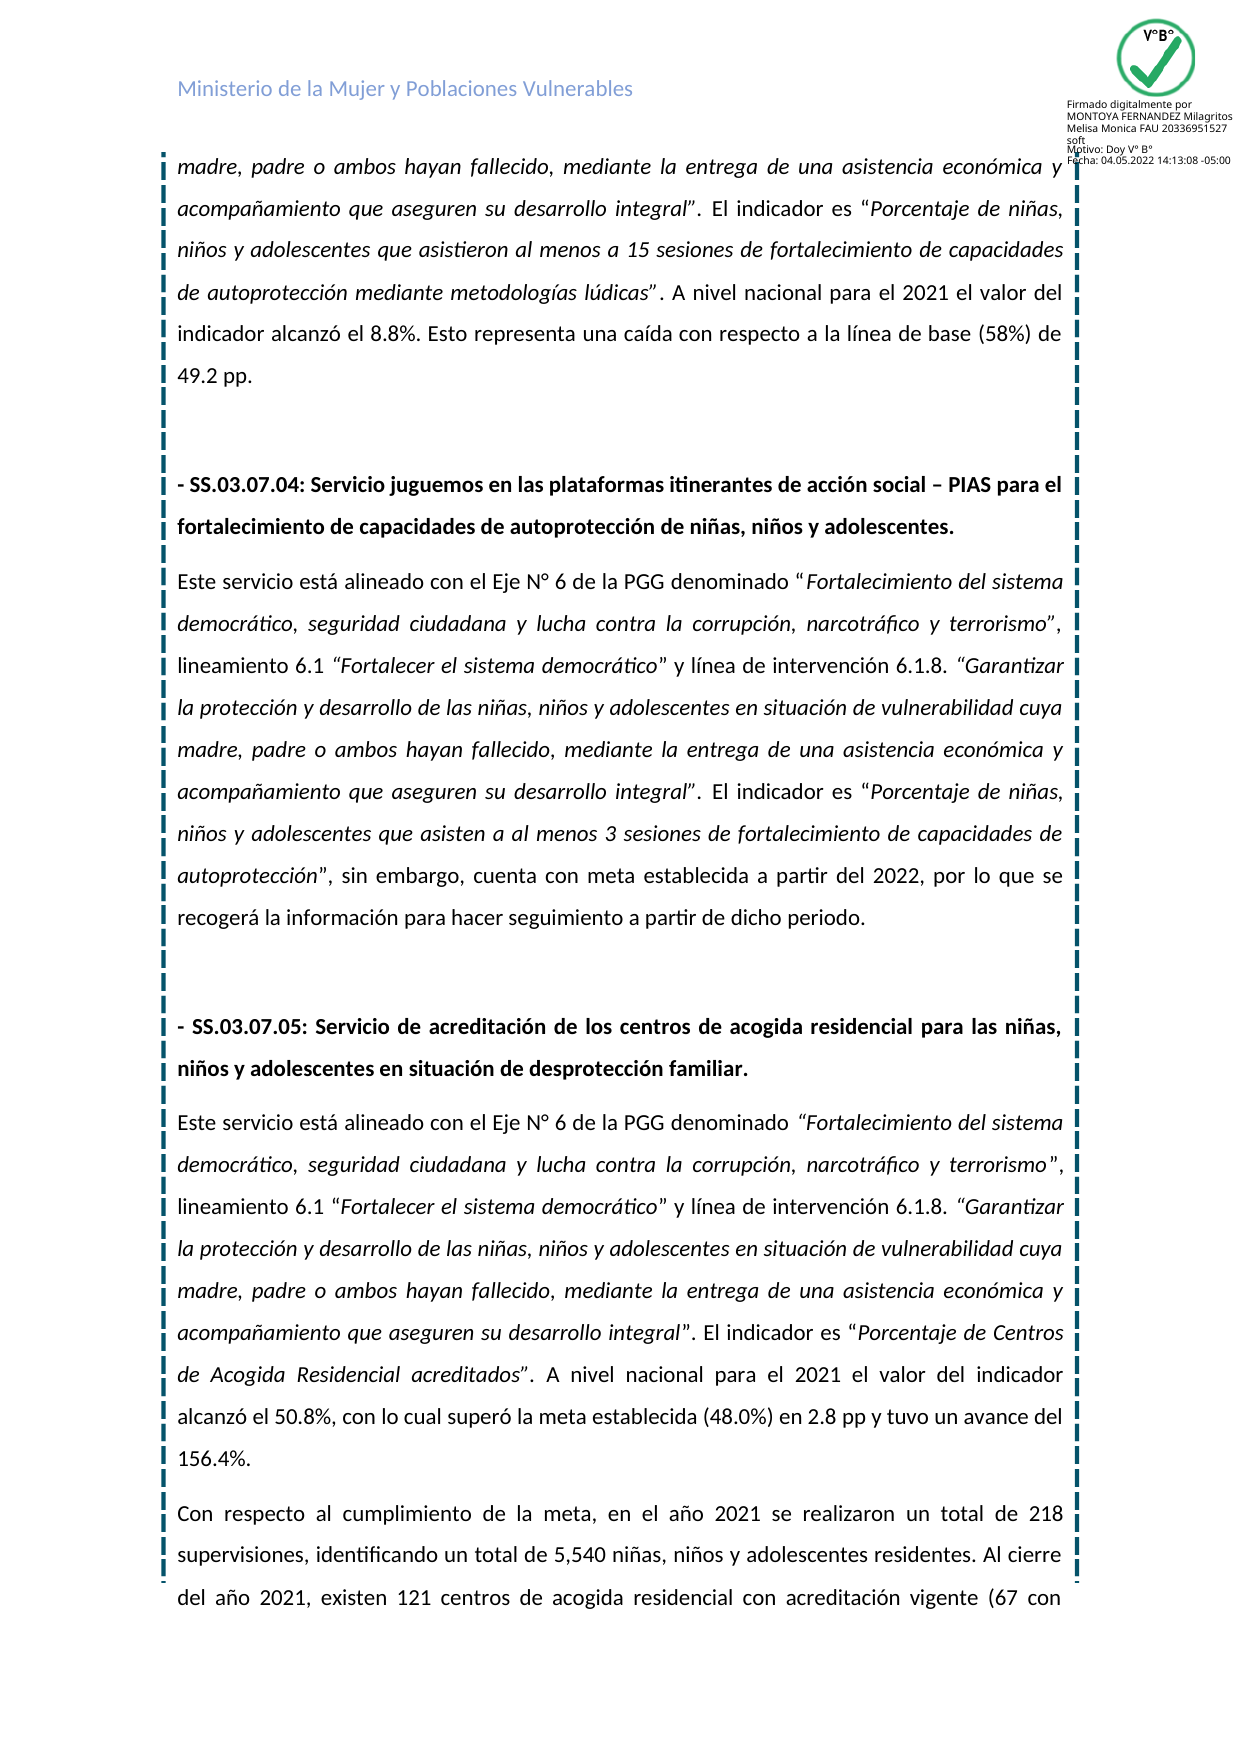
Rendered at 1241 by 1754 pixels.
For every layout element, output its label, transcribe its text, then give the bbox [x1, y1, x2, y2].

picture [1116, 18, 1196, 97]
text Firmado digitalmente por MONTOYA FERNANDEZ Milagritos Melisa Monica FAU 20336951527 soft [1067, 99, 1234, 147]
text Este servicio está alineado con el Eje N° 6 de la PGG denominado “Fortalecimiento del sistema democrático, seguridad ciudadana y lucha contra la corrupción, narcotráfico y terrorismo”, lineamiento 6.1 “Fortalecer el sistema democrático” y línea de intervención 6.1.8. “Garantizar la protección y desarrollo de las niñas, niños y adolescentes en situación de vulnerabilidad cuya madre, padre o ambos hayan fallecido, mediante la entrega de una asistencia económica y acompañamiento que aseguren su desarrollo integral”. El indicador es “Porcentaje de Centros de Acogida Residencial acreditados”. A nivel nacional para el 2021 el valor del indicador alcanzó el 50.8%, con lo cual superó la meta establecida (48.0%) en 2.8 pp y tuvo un avance del 156.4%. [177, 1108, 1064, 1472]
text Este servicio está alineado con el Eje N° 6 de la PGG denominado “Fortalecimiento del sistema democrático, seguridad ciudadana y lucha contra la corrupción, narcotráfico y terrorismo”, lineamiento 6.1 “Fortalecer el sistema democrático” y línea de intervención 6.1.8. “Garantizar la protección y desarrollo de las niñas, niños y adolescentes en situación de vulnerabilidad cuya madre, padre o ambos hayan fallecido, mediante la entrega de una asistencia económica y acompañamiento que aseguren su desarrollo integral”. El indicador es “Porcentaje de niñas, niños y adolescentes que asisten a al menos 3 sesiones de fortalecimiento de capacidades de autoprotección”, sin embargo, cuenta con meta establecida a partir del 2022, por lo que se recogerá la información para hacer seguimiento a partir de dicho periodo. [177, 567, 1064, 931]
subtitle SS.03.07.04: Servicio juguemos en las plataformas itinerantes de acción social – PIAS para el fortalecimiento de capacidades de autoprotección de niñas, niños y adolescentes. [177, 471, 1064, 541]
text 49.2 pp. [177, 362, 1240, 389]
subtitle Con respecto al cumplimiento de la meta, en el año 2021 se realizaron un total de 218 supervisiones, identificando un total de 5,540 niñas, niños y adolescentes residentes. Al cierre del año 2021, existen 121 centros de acogida residencial con acreditación vigente (67 con [177, 1499, 1064, 1611]
subtitle SS.03.07.05: Servicio de acreditación de los centros de acogida residencial para las niñas, niños y adolescentes en situación de desprotección familiar. [177, 1012, 1063, 1082]
text acompañamiento que aseguren su desarrollo integral”. El indicador es “Porcentaje de niñas, niños y adolescentes que asistieron al menos a 15 sesiones de fortalecimiento de capacidades de autoprotección mediante metodologías lúdicas”. A nivel nacional para el 2021 el valor del indicador alcanzó el 8.8%. Esto representa una caída con respecto a la línea de base (58%) de [177, 194, 1064, 348]
text madre, padre o ambos hayan fallecido, mediante la entrega de una asistencia económica y Fecha: 04.05.2022 14:13:08 -05:00 [177, 155, 1240, 179]
